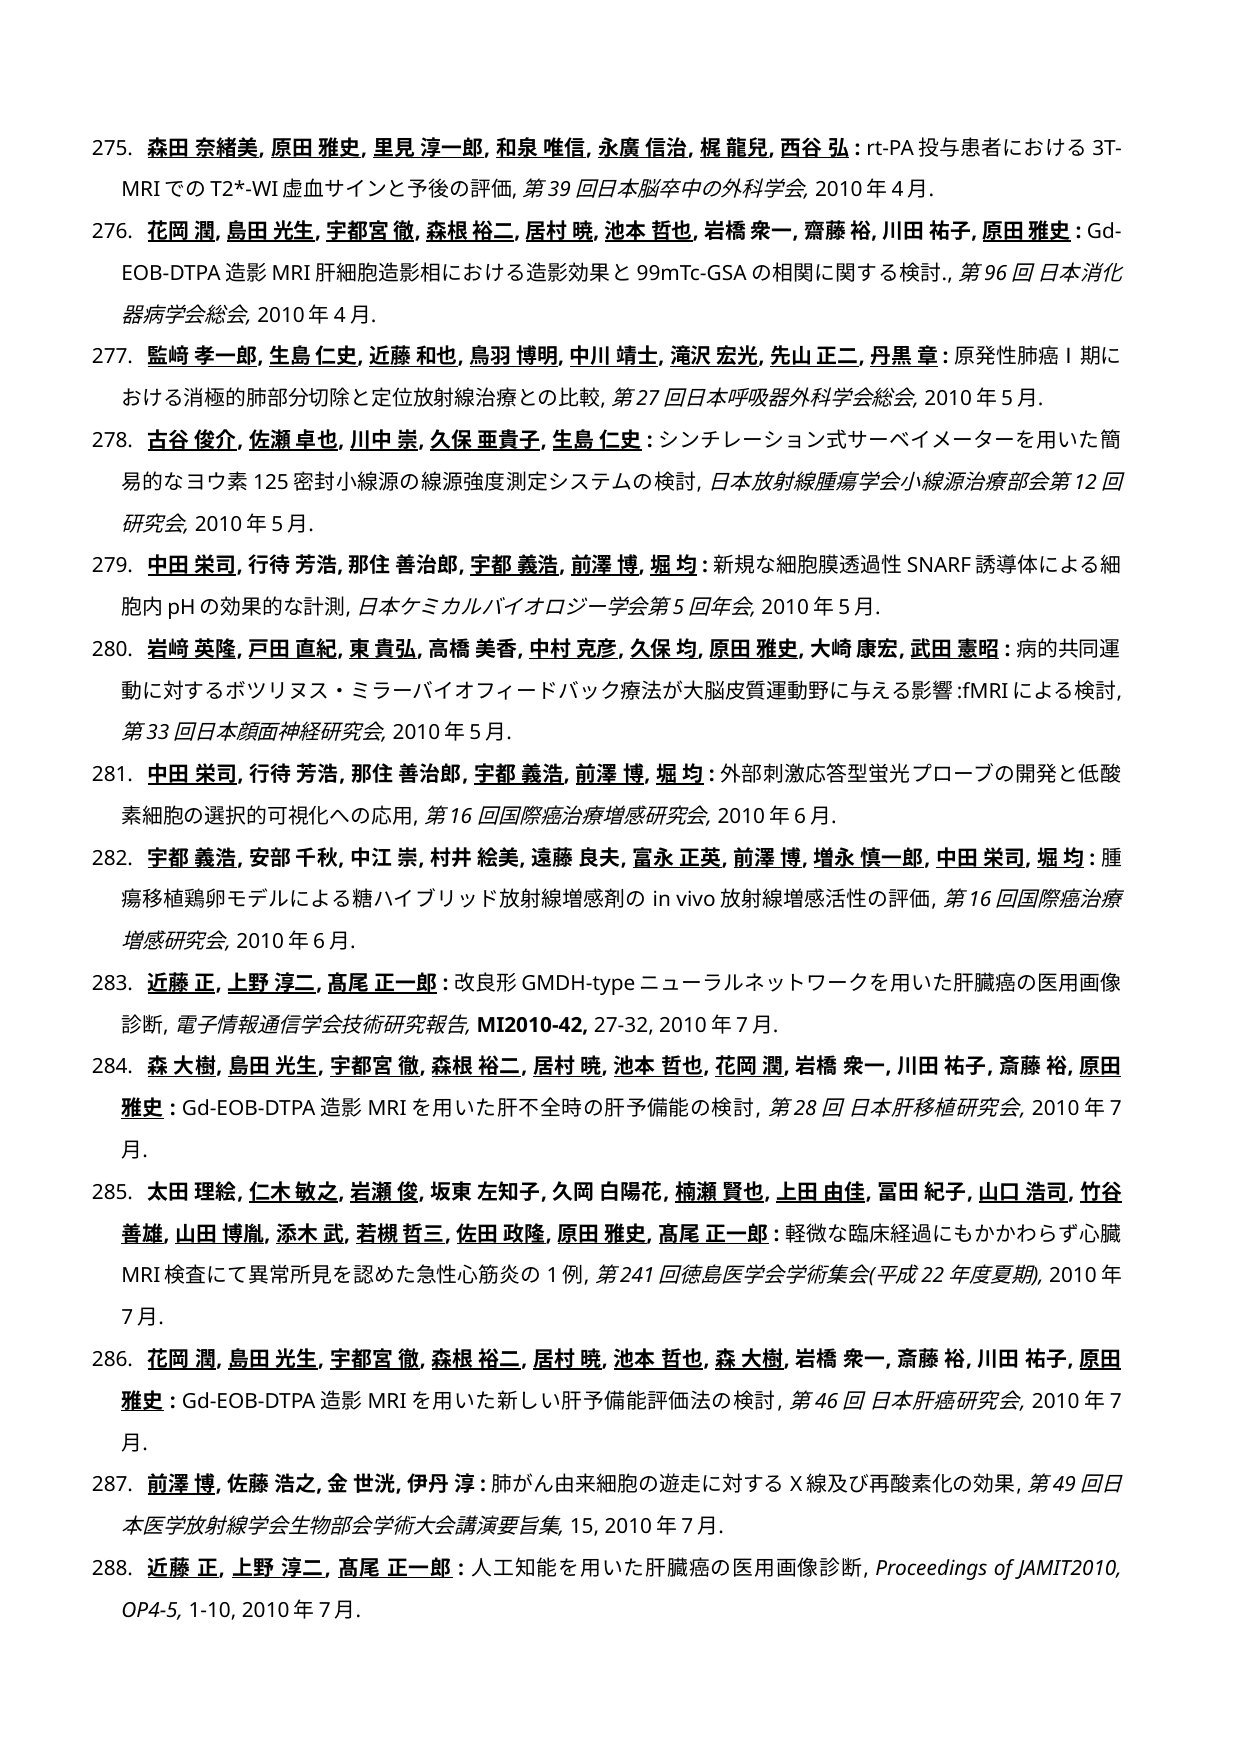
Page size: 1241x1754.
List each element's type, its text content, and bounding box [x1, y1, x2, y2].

list 森 大樹, 島田 光生, 宇都宮 徹, 森根 裕二, 居村 暁, 池本 哲也, 花岡 潤, 岩橋 衆一, 川田 祐子, 斎藤 裕, 原田 雅史 : Gd-EOB-DTPA造影MRIを用いた肝不全時の肝予備能の検討, 第28回 日本肝移植研究会, 2010年7月. [92, 1044, 1122, 1169]
list 古谷 俊介, 佐瀬 卓也, 川中 崇, 久保 亜貴子, 生島 仁史 : シンチレーション式サーベイメーターを用いた簡易的なヨウ素125密封小線源の線源強度測定システムの検討, 日本放射線腫瘍学会小線源治療部会第12回研究会, 2010年5月. [92, 417, 1122, 543]
list 中田 栄司, 行待 芳浩, 那住 善治郎, 宇都 義浩, 前澤 博, 堀 均 : 外部刺激応答型蛍光プローブの開発と低酸素細胞の選択的可視化への応用, 第16 回国際癌治療増感研究会, 2010年6月. [92, 752, 1122, 835]
list 岩﨑 英隆, 戸田 直紀, 東 貴弘, 高橋 美香, 中村 克彦, 久保 均, 原田 雅史, 大崎 康宏, 武田 憲昭 : 病的共同運動に対するボツリヌス・ミラーバイオフィードバック療法が大脳皮質運動野に与える影響:fMRIによる検討, 第33回日本顔面神経研究会, 2010年5月. [92, 626, 1122, 752]
list 近藤 正, 上野 淳二, 髙尾 正一郎 : 改良形GMDH-typeニューラルネットワークを用いた肝臓癌の医用画像診断, 電子情報通信学会技術研究報告, MI2010-42, 27-32, 2010年7月. [92, 961, 1122, 1044]
list 森田 奈緒美, 原田 雅史, 里見 淳一郎, 和泉 唯信, 永廣 信治, 梶 龍兒, 西谷 弘 : rt-PA投与患者における3T-MRIでのT2*-WI虚血サインと予後の評価, 第39回日本脳卒中の外科学会, 2010年4月. [92, 125, 1122, 209]
list 太田 理絵, 仁木 敏之, 岩瀬 俊, 坂東 左知子, 久岡 白陽花, 楠瀬 賢也, 上田 由佳, 冨田 紀子, 山口 浩司, 竹谷 善雄, 山田 博胤, 添木 武, 若槻 哲三, 佐田 政隆, 原田 雅史, 髙尾 正一郎 : 軽微な臨床経過にもかかわらず心臓MRI検査にて異常所見を認めた急性心筋炎の1例, 第241回徳島医学会学術集会(平成22年度夏期), 2010年7月. [92, 1169, 1122, 1336]
list 宇都 義浩, 安部 千秋, 中江 崇, 村井 絵美, 遠藤 良夫, 富永 正英, 前澤 博, 増永 慎一郎, 中田 栄司, 堀 均 : 腫瘍移植鶏卵モデルによる糖ハイブリッド放射線増感剤のin vivo放射線増感活性の評価, 第16回国際癌治療増感研究会, 2010年6月. [92, 835, 1122, 961]
list 近藤 正, 上野 淳二, 髙尾 正一郎 : 人工知能を用いた肝臓癌の医用画像診断, Proceedings of JAMIT2010, OP4-5, 1-10, 2010年7月. [92, 1545, 1122, 1629]
list 監﨑 孝一郎, 生島 仁史, 近藤 和也, 鳥羽 博明, 中川 靖士, 滝沢 宏光, 先山 正二, 丹黒 章 : 原発性肺癌Ⅰ期における消極的肺部分切除と定位放射線治療との比較, 第27回日本呼吸器外科学会総会, 2010年5月. [92, 334, 1122, 417]
list 花岡 潤, 島田 光生, 宇都宮 徹, 森根 裕二, 居村 暁, 池本 哲也, 森 大樹, 岩橋 衆一, 斎藤 裕, 川田 祐子, 原田 雅史 : Gd-EOB-DTPA造影MRIを用いた新しい肝予備能評価法の検討, 第46回 日本肝癌研究会, 2010年7月. [92, 1336, 1122, 1462]
list 中田 栄司, 行待 芳浩, 那住 善治郎, 宇都 義浩, 前澤 博, 堀 均 : 新規な細胞膜透過性SNARF誘導体による細胞内pHの効果的な計測, 日本ケミカルバイオロジー学会第5回年会, 2010年5月. [92, 543, 1122, 626]
list 前澤 博, 佐藤 浩之, 金 世洸, 伊丹 淳 : 肺がん由来細胞の遊走に対するX線及び再酸素化の効果, 第49回日本医学放射線学会生物部会学術大会講演要旨集, 15, 2010年7月. [92, 1462, 1122, 1545]
list 花岡 潤, 島田 光生, 宇都宮 徹, 森根 裕二, 居村 暁, 池本 哲也, 岩橋 衆一, 齋藤 裕, 川田 祐子, 原田 雅史 : Gd-EOB-DTPA造影MRI肝細胞造影相における造影効果と99mTc-GSAの相関に関する検討., 第96回 日本消化器病学会総会, 2010年4月. [92, 209, 1122, 334]
